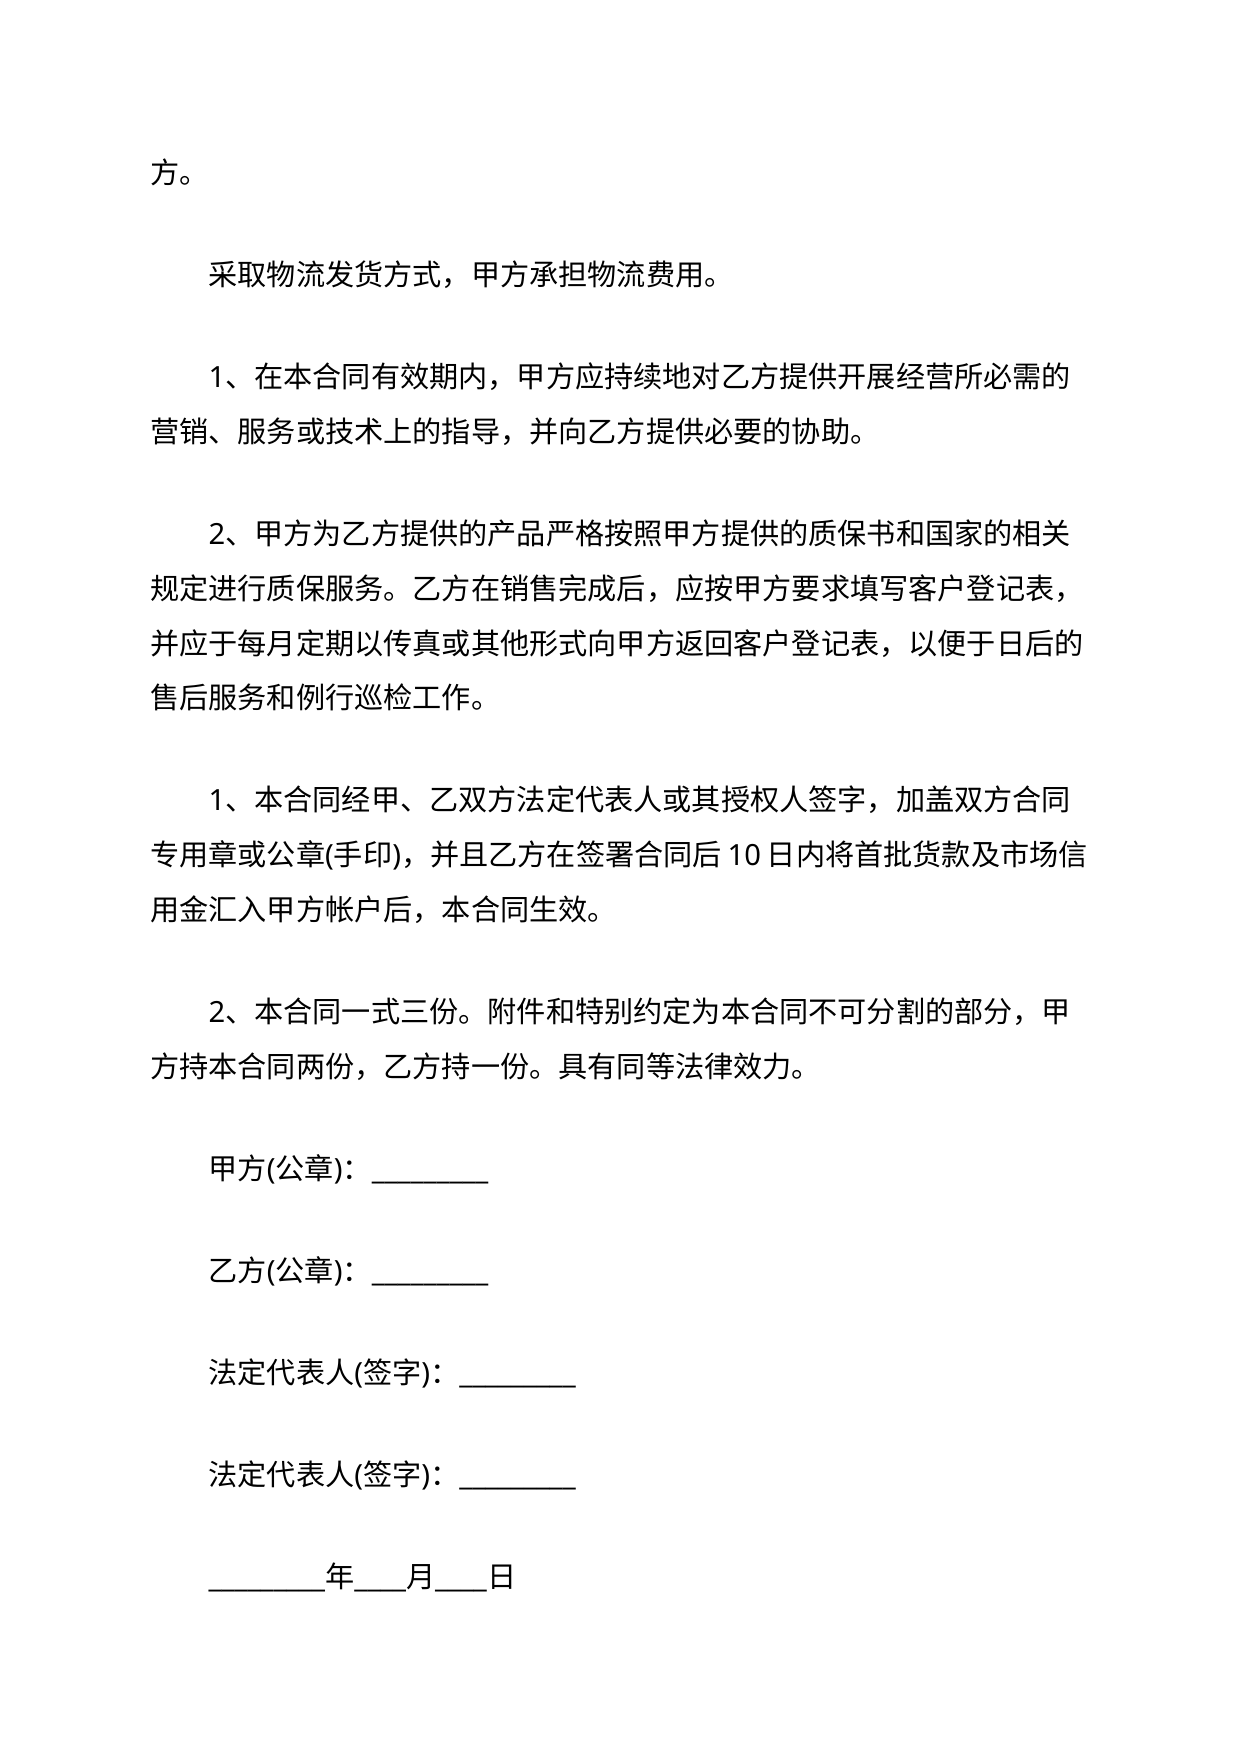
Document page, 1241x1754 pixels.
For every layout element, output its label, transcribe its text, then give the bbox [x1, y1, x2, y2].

text 1、在本合同有效期内，甲方应持续地对乙方提供开展经营所必需的营销、服务或技术上的指导，并向乙方提供必要的协助。 [150, 353, 1090, 451]
text 法定代表人(签字)：_________ [150, 1451, 1090, 1494]
text 2、甲方为乙方提供的产品严格按照甲方提供的质保书和国家的相关规定进行质保服务。乙方在销售完成后，应按甲方要求填写客户登记表，并应于每月定期以传真或其他形式向甲方返回客户登记表，以便于日后的售后服务和例行巡检工作。 [150, 510, 1090, 717]
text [150, 150, 1090, 192]
text 采取物流发货方式，甲方承担物流费用。 [150, 252, 1090, 294]
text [150, 1553, 1090, 1596]
text 乙方(公章)：_________ [150, 1247, 1090, 1290]
text 1、本合同经甲、乙双方法定代表人或其授权人签字，加盖双方合同专用章或公章(手印)，并且乙方在签署合同后10日内将首批货款及市场信用金汇入甲方帐户后，本合同生效。 [150, 777, 1090, 929]
text 法定代表人(签字)：_________ [150, 1349, 1090, 1392]
text 甲方(公章)：_________ [150, 1145, 1090, 1188]
text 2、本合同一式三份。附件和特别约定为本合同不可分割的部分，甲方持本合同两份，乙方持一份。具有同等法律效力。 [150, 989, 1090, 1086]
